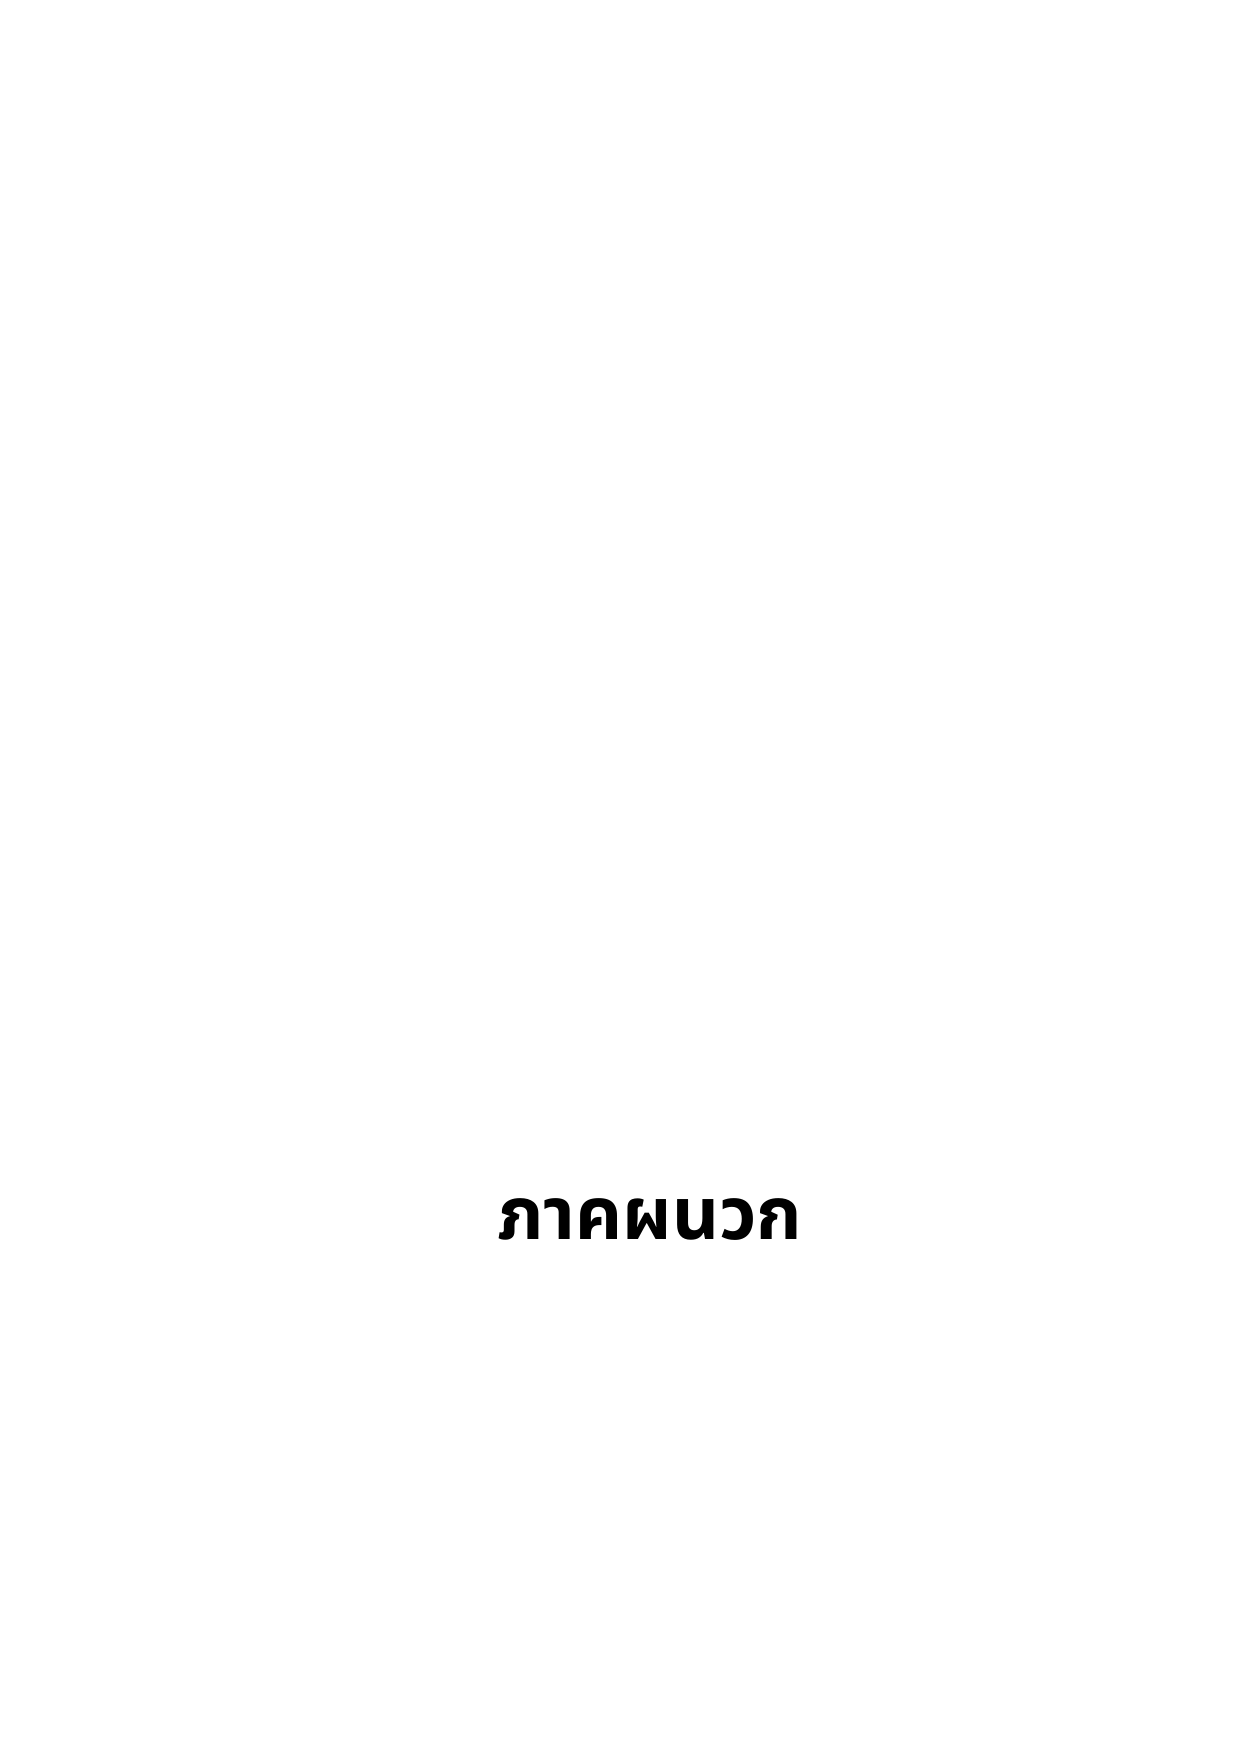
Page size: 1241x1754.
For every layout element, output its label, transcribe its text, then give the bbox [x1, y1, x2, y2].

text ภาคผนวก [177, 1162, 1122, 1272]
